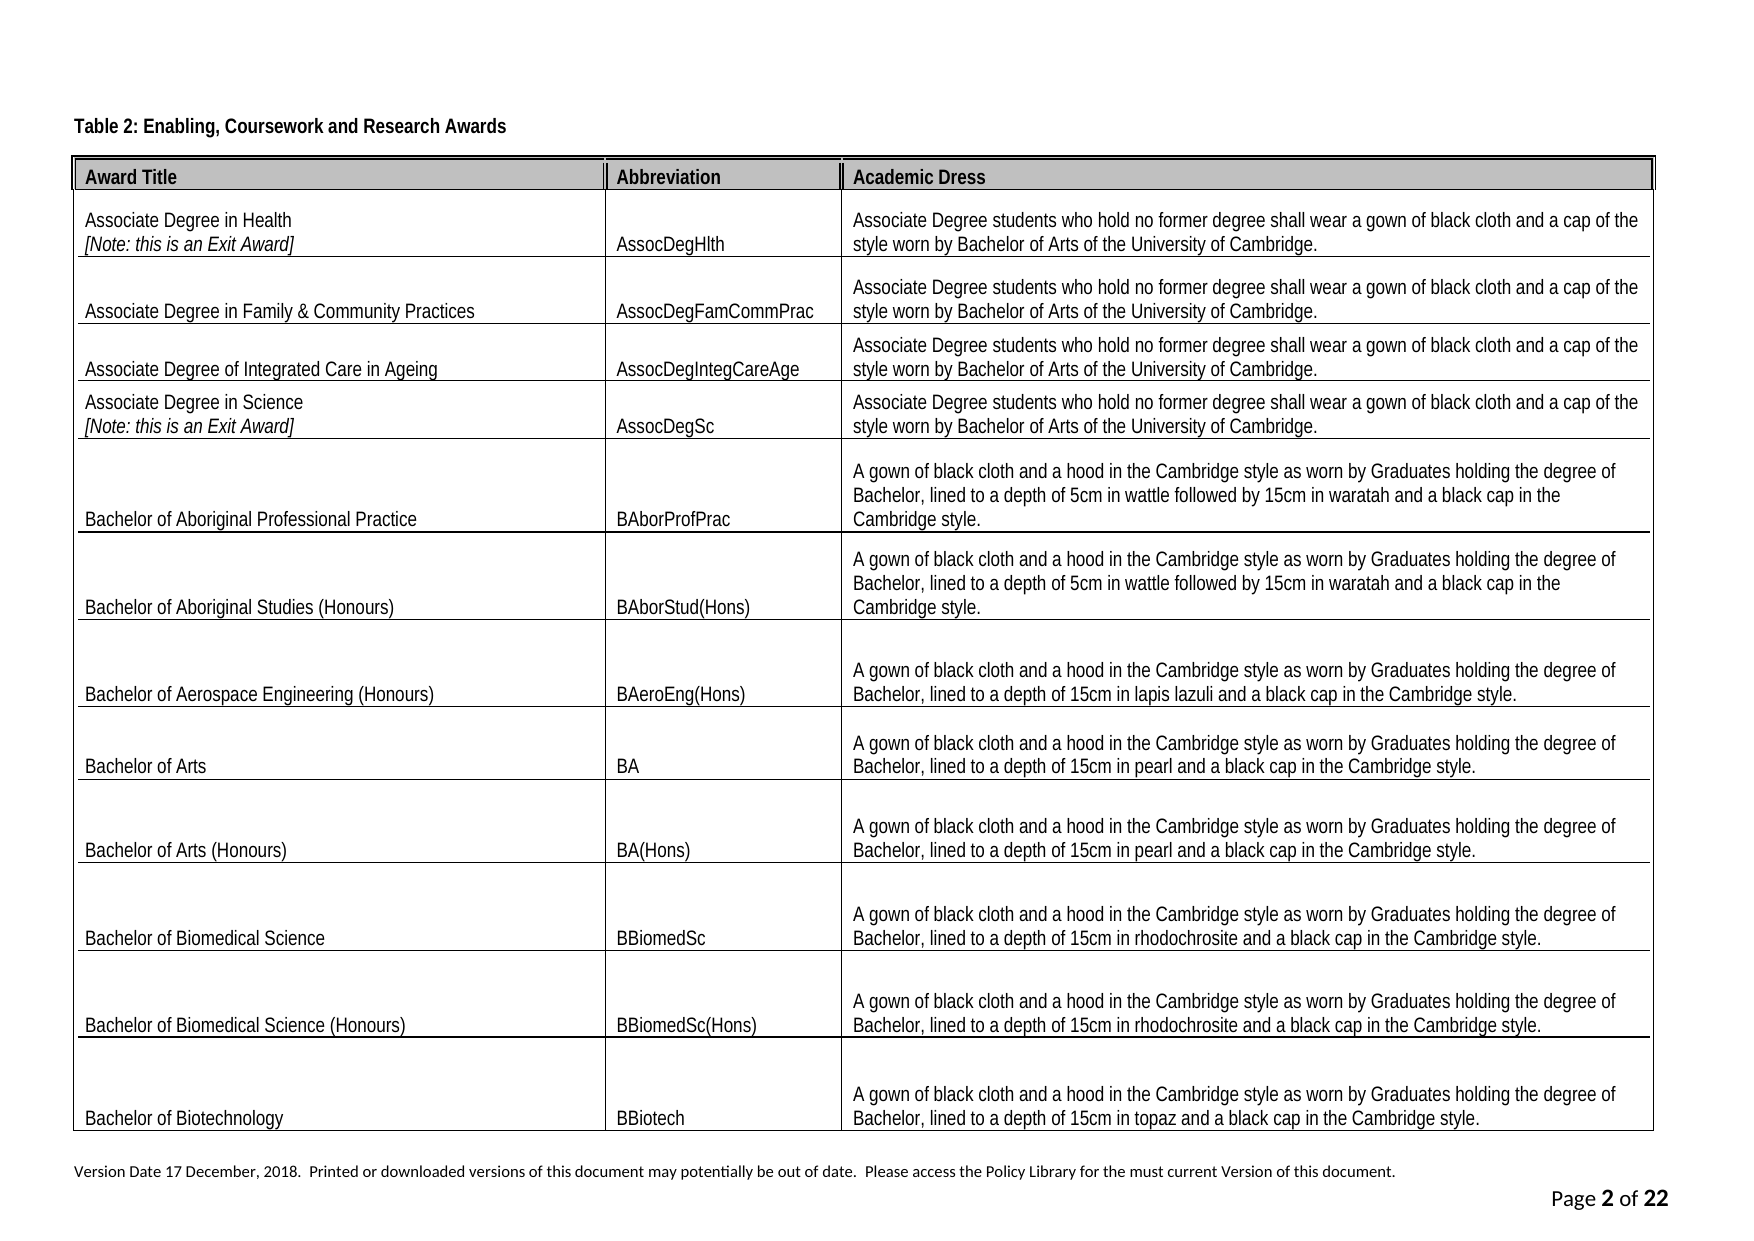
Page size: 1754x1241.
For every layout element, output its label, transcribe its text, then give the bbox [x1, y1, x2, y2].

table_cell Associate Degree students who hold no former degree shall wear a gown of black cloth and a cap of the style worn by Bachelor of Arts of the University of Cambridge. [842, 323, 1653, 380]
table_cell A gown of black cloth and a hood in the Cambridge style as worn by Graduates holding the degree of Bachelor, lined to a depth of 15cm in pearl and a black cap in the Cambridge style. [842, 779, 1653, 862]
table_header Abbreviation [605, 157, 842, 189]
table_cell Bachelor of Aerospace Engineering (Honours) [74, 619, 605, 706]
table_cell Associate Degree in Health [Note: this is an Exit Award] [74, 189, 605, 256]
table_cell Bachelor of Aboriginal Studies (Honours) [74, 531, 605, 619]
table_cell AssocDegSc [606, 381, 841, 438]
table_cell Associate Degree in Family & Community Practices [74, 256, 605, 323]
table_cell Associate Degree in Science [Note: this is an Exit Award] [74, 380, 605, 438]
table_cell Bachelor of Biotechnology [74, 1036, 605, 1130]
table_cell Associate Degree students who hold no former degree shall wear a gown of black cloth and a cap of the style worn by Bachelor of Arts of the University of Cambridge. [842, 256, 1653, 323]
table_cell BA(Hons) [606, 780, 841, 862]
table_cell BBiomedSc [606, 863, 841, 950]
table_cell Bachelor of Arts (Honours) [74, 779, 605, 862]
table_cell BAborProfPrac [606, 439, 841, 531]
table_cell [842, 1036, 1653, 1130]
table_cell Bachelor of Biomedical Science [74, 862, 605, 950]
table_cell A gown of black cloth and a hood in the Cambridge style as worn by Graduates holding the degree of Bachelor, lined to a depth of 15cm in rhodochrosite and a black cap in the Cambridge style. [842, 950, 1653, 1036]
table_cell Bachelor of Aboriginal Professional Practice [74, 438, 605, 531]
table_cell BAborStud(Hons) [606, 533, 841, 619]
table_cell AssocDegHlth [606, 190, 841, 256]
table_cell A gown of black cloth and a hood in the Cambridge style as worn by Graduates holding the degree of Bachelor, lined to a depth of 15cm in lapis lazuli and a black cap in the Cambridge style. [842, 619, 1653, 706]
text Table 2: Enabling, Coursework and Research Awards [74, 114, 1668, 138]
table_cell A gown of black cloth and a hood in the Cambridge style as worn by Graduates holding the degree of Bachelor, lined to a depth of 15cm in pearl and a black cap in the Cambridge style. [842, 706, 1653, 778]
table_cell Associate Degree of Integrated Care in Ageing [74, 323, 605, 380]
table_cell Associate Degree students who hold no former degree shall wear a gown of black cloth and a cap of the style worn by Bachelor of Arts of the University of Cambridge. [842, 190, 1653, 256]
table_cell A gown of black cloth and a hood in the Cambridge style as worn by Graduates holding the degree of Bachelor, lined to a depth of 5cm in wattle followed by 15cm in waratah and a black cap in the Cambridge style. [842, 438, 1653, 531]
table_cell BBiomedSc(Hons) [606, 951, 841, 1036]
table_cell Bachelor of Arts [74, 706, 605, 778]
table_cell Bachelor of Biomedical Science (Honours) [74, 950, 605, 1036]
table_cell A gown of black cloth and a hood in the Cambridge style as worn by Graduates holding the degree of Bachelor, lined to a depth of 5cm in wattle followed by 15cm in waratah and a black cap in the Cambridge style. [842, 531, 1653, 619]
table_cell BA [606, 707, 841, 778]
table_cell A gown of black cloth and a hood in the Cambridge style as worn by Graduates holding the degree of Bachelor, lined to a depth of 15cm in rhodochrosite and a black cap in the Cambridge style. [842, 862, 1653, 950]
table_cell AssocDegFamCommPrac [606, 257, 841, 323]
table_cell AssocDegIntegCareAge [606, 324, 841, 380]
table_header Award Title [74, 157, 605, 189]
table_cell Associate Degree students who hold no former degree shall wear a gown of black cloth and a cap of the style worn by Bachelor of Arts of the University of Cambridge. [842, 380, 1653, 438]
table_cell BBiotech [606, 1038, 841, 1130]
table_header Academic Dress [842, 159, 1651, 189]
table_cell BAeroEng(Hons) [606, 620, 841, 706]
